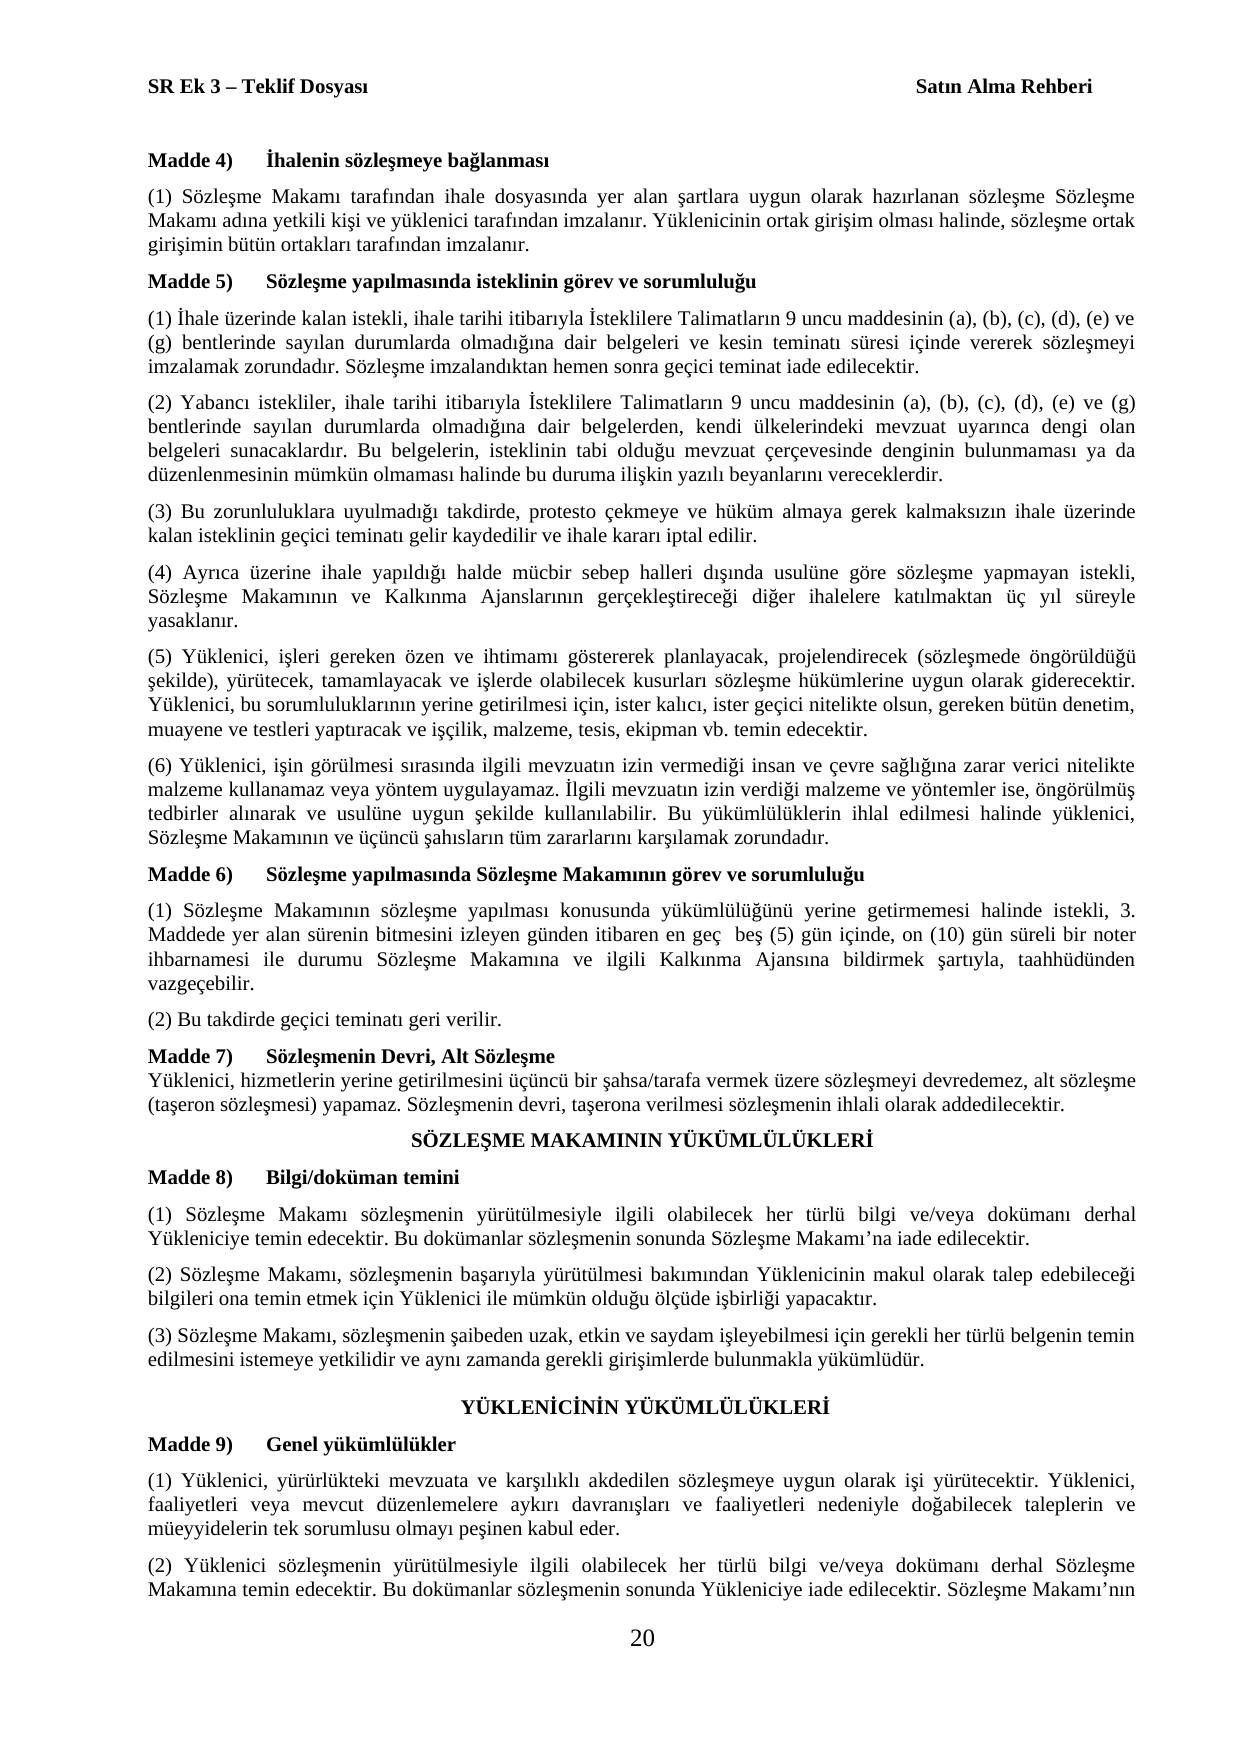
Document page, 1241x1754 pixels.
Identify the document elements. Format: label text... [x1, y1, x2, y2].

list İhalenin sözleşmeye bağlanması [148, 148, 1137, 172]
text SÖZLEŞME MAKAMININ YÜKÜMLÜLÜKLERİ [148, 1128, 1137, 1152]
text (5) Yüklenici, işleri gereken özen ve ihtimamı göstererek planlayacak, projelendirecek (sözleşmede öngörüldüğü şekilde), yürütecek, tamamlayacak ve işlerde olabilecek kusurları sözleşme hükümlerine uygun olarak giderecektir. Yüklenici, bu sorumluluklarının yerine getirilmesi için, ister kalıcı, ister geçici nitelikte olsun, gereken bütün denetim, muayene ve testleri yaptıracak ve işçilik, malzeme, tesis, ekipman vb. temin edecektir. [148, 644, 1137, 741]
text (2) Yabancı istekliler, ihale tarihi itibarıyla İsteklilere Talimatların 9 uncu maddesinin (a), (b), (c), (d), (e) ve (g) bentlerinde sayılan durumlarda olmadığına dair belgelerden, kendi ülkelerindeki mevzuat uyarınca dengi olan belgeleri sunacaklardır. Bu belgelerin, isteklinin tabi olduğu mevzuat çerçevesinde denginin bulunmaması ya da düzenlenmesinin mümkün olmaması halinde bu duruma ilişkin yazılı beyanlarını vereceklerdir. [148, 390, 1137, 486]
text (3) Sözleşme Makamı, sözleşmenin şaibeden uzak, etkin ve saydam işleyebilmesi için gerekli her türlü belgenin temin edilmesini istemeye yetkilidir ve aynı zamanda gerekli girişimlerde bulunmakla yükümlüdür. [148, 1323, 1137, 1371]
text (1) Sözleşme Makamının sözleşme yapılması konusunda yükümlülüğünü yerine getirmemesi halinde istekli, 3. Maddede yer alan sürenin bitmesini izleyen günden itibaren en geç beş (5) gün içinde, on (10) gün süreli bir noter ihbarnamesi ile durumu Sözleşme Makamına ve ilgili Kalkınma Ajansına bildirmek şartıyla, taahhüdünden vazgeçebilir. [148, 898, 1137, 994]
text (2) Sözleşme Makamı, sözleşmenin başarıyla yürütülmesi bakımından Yüklenicinin makul olarak talep edebileceği bilgileri ona temin etmek için Yüklenici ile mümkün olduğu ölçüde işbirliği yapacaktır. [148, 1262, 1137, 1310]
list Sözleşme yapılmasında Sözleşme Makamının görev ve sorumluluğu [148, 862, 1137, 886]
list Bilgi/doküman temini [148, 1165, 1137, 1189]
text Yüklenici, hizmetlerin yerine getirilmesini üçüncü bir şahsa/tarafa vermek üzere sözleşmeyi devredemez, alt sözleşme (taşeron sözleşmesi) yapamaz. Sözleşmenin devri, taşerona verilmesi sözleşmenin ihlali olarak addedilecektir. [148, 1068, 1137, 1116]
text (1) İhale üzerinde kalan istekli, ihale tarihi itibarıyla İsteklilere Talimatların 9 uncu maddesinin (a), (b), (c), (d), (e) ve (g) bentlerinde sayılan durumlarda olmadığına dair belgeleri ve kesin teminatı süresi içinde vererek sözleşmeyi imzalamak zorundadır. Sözleşme imzalandıktan hemen sonra geçici teminat iade edilecektir. [148, 306, 1137, 378]
text (2) Bu takdirde geçici teminatı geri verilir. [148, 1007, 1137, 1031]
text (3) Bu zorunluluklara uyulmadığı takdirde, protesto çekmeye ve hüküm almaya gerek kalmaksızın ihale üzerinde kalan isteklinin geçici teminatı gelir kaydedilir ve ihale kararı iptal edilir. [148, 499, 1137, 547]
text (1) Sözleşme Makamı tarafından ihale dosyasında yer alan şartlara uygun olarak hazırlanan sözleşme Sözleşme Makamı adına yetkili kişi ve yüklenici tarafından imzalanır. Yüklenicinin ortak girişim olması halinde, sözleşme ortak girişimin bütün ortakları tarafından imzalanır. [148, 184, 1137, 256]
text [148, 1553, 1137, 1601]
list Genel yükümlülükler [148, 1431, 1137, 1456]
list Sözleşme yapılmasında isteklinin görev ve sorumluluğu [148, 269, 1137, 293]
text (1) Sözleşme Makamı sözleşmenin yürütülmesiyle ilgili olabilecek her türlü bilgi ve/veya dokümanı derhal Yükleniciye temin edecektir. Bu dokümanlar sözleşmenin sonunda Sözleşme Makamı’na iade edilecektir. [148, 1201, 1137, 1249]
text (4) Ayrıca üzerine ihale yapıldığı halde mücbir sebep halleri dışında usulüne göre sözleşme yapmayan istekli, Sözleşme Makamının ve Kalkınma Ajanslarının gerçekleştireceği diğer ihalelere katılmaktan üç yıl süreyle yasaklanır. [148, 559, 1137, 632]
text YÜKLENİCİNİN YÜKÜMLÜLÜKLERİ [153, 1395, 1137, 1419]
text (6) Yüklenici, işin görülmesi sırasında ilgili mevzuatın izin vermediği insan ve çevre sağlığına zarar verici nitelikte malzeme kullanamaz veya yöntem uygulayamaz. İlgili mevzuatın izin verdiği malzeme ve yöntemler ise, öngörülmüş tedbirler alınarak ve usulüne uygun şekilde kullanılabilir. Bu yükümlülüklerin ihlal edilmesi halinde yüklenici, Sözleşme Makamının ve üçüncü şahısların tüm zararlarını karşılamak zorundadır. [148, 753, 1137, 849]
list Sözleşmenin Devri, Alt Sözleşme [148, 1044, 1137, 1068]
text (1) Yüklenici, yürürlükteki mevzuata ve karşılıklı akdedilen sözleşmeye uygun olarak işi yürütecektir. Yüklenici, faaliyetleri veya mevcut düzenlemelere aykırı davranışları ve faaliyetleri nedeniyle doğabilecek taleplerin ve müeyyidelerin tek sorumlusu olmayı peşinen kabul eder. [148, 1468, 1137, 1540]
